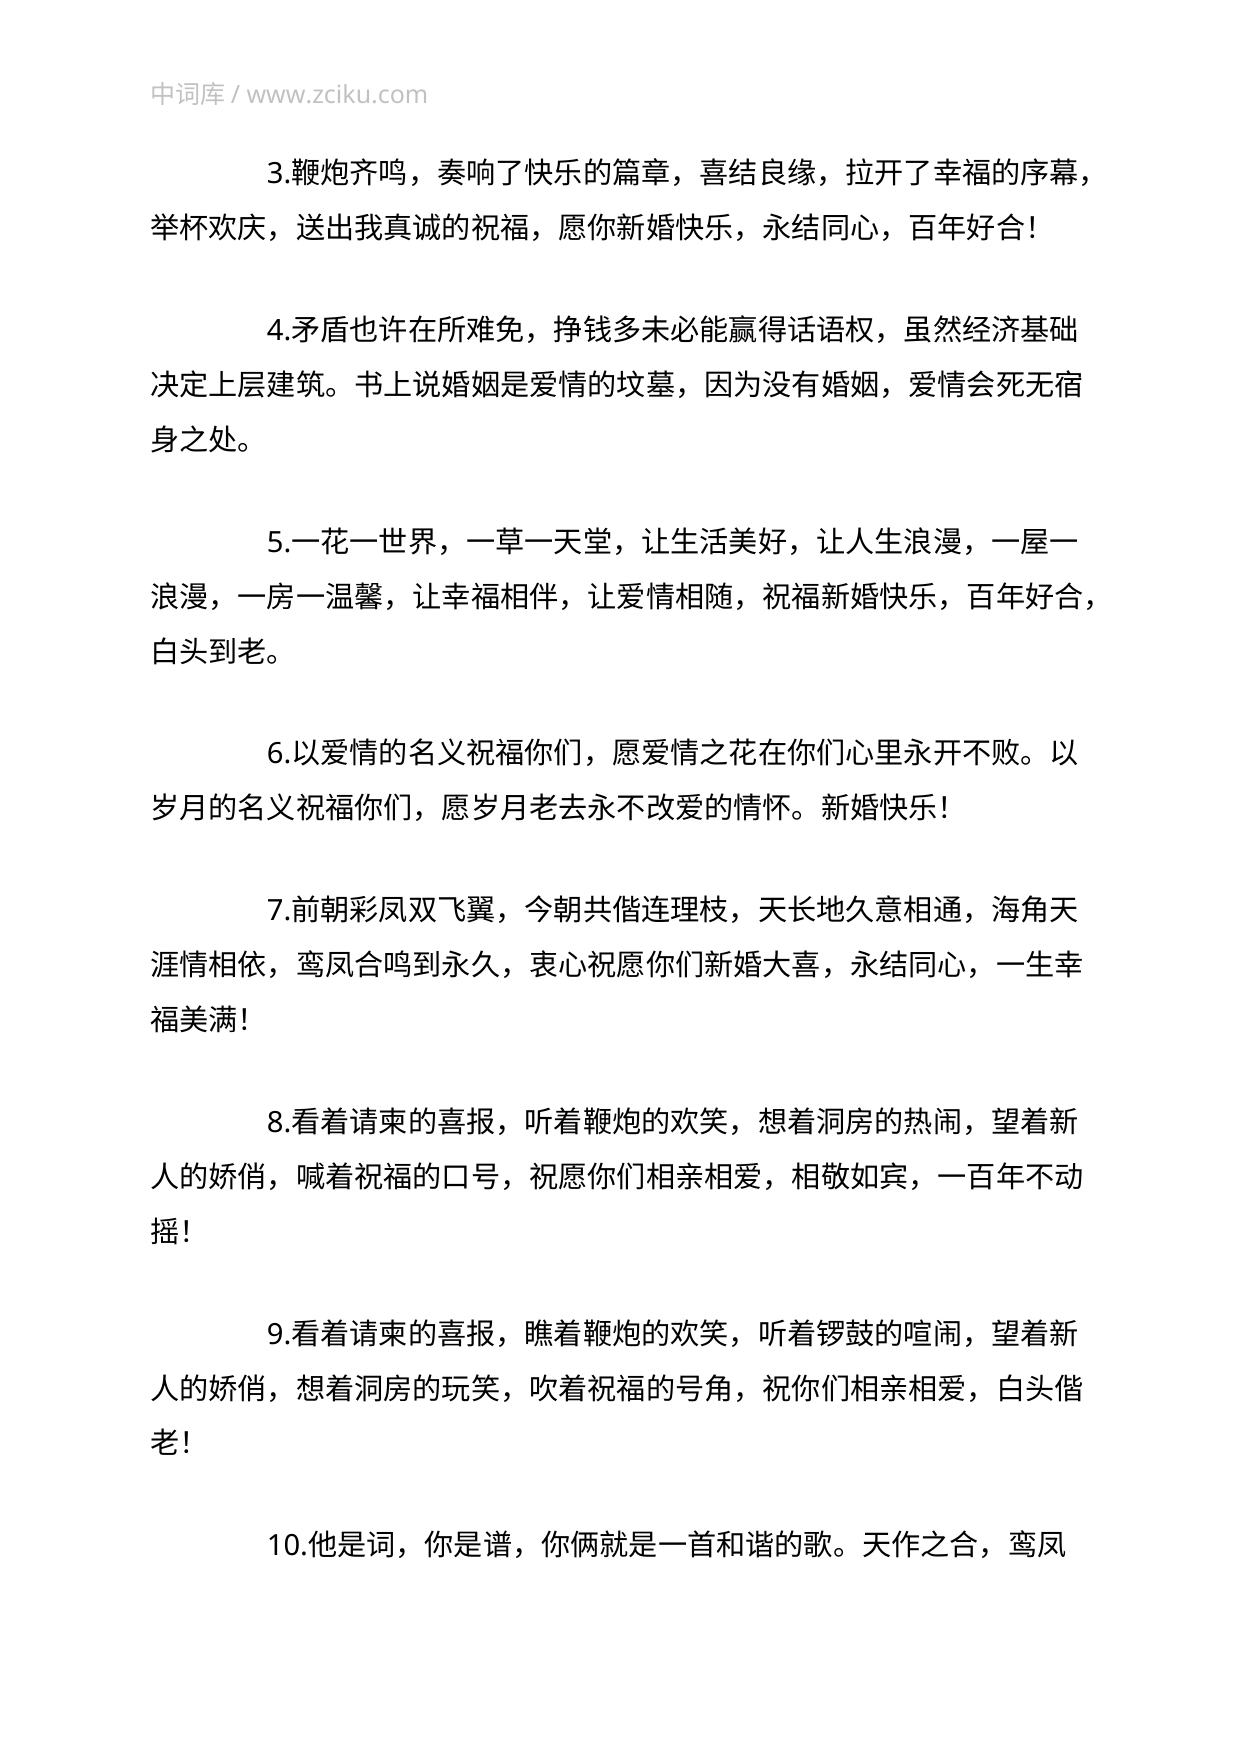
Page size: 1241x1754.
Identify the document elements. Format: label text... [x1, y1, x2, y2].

text 9.看着请柬的喜报，瞧着鞭炮的欢笑，听着锣鼓的喧闹，望着新人的娇俏，想着洞房的玩笑，吹着祝福的号角，祝你们相亲相爱，白头偕老！ [150, 1310, 1090, 1462]
text 4.矛盾也许在所难免，挣钱多未必能赢得话语权，虽然经济基础决定上层建筑。书上说婚姻是爱情的坟墓，因为没有婚姻，爱情会死无宿身之处。 [150, 307, 1090, 459]
text 6.以爱情的名义祝福你们，愿爱情之花在你们心里永开不败。以岁月的名义祝福你们，愿岁月老去永不改爱的情怀。新婚快乐！ [150, 730, 1090, 827]
text 3.鞭炮齐鸣，奏响了快乐的篇章，喜结良缘，拉开了幸福的序幕，举杯欢庆，送出我真诚的祝福，愿你新婚快乐，永结同心，百年好合！ [150, 150, 1090, 247]
text 5.一花一世界，一草一天堂，让生活美好，让人生浪漫，一屋一浪漫，一房一温馨，让幸福相伴，让爱情相随，祝福新婚快乐，百年好合，白头到老。 [150, 518, 1090, 671]
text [150, 1522, 1090, 1564]
text 8.看着请柬的喜报，听着鞭炮的欢笑，想着洞房的热闹，望着新人的娇俏，喊着祝福的口号，祝愿你们相亲相爱，相敬如宾，一百年不动摇！ [150, 1098, 1090, 1251]
text 7.前朝彩凤双飞翼，今朝共偕连理枝，天长地久意相通，海角天涯情相依，鸾凤合鸣到永久，衷心祝愿你们新婚大喜，永结同心，一生幸福美满！ [150, 887, 1090, 1039]
